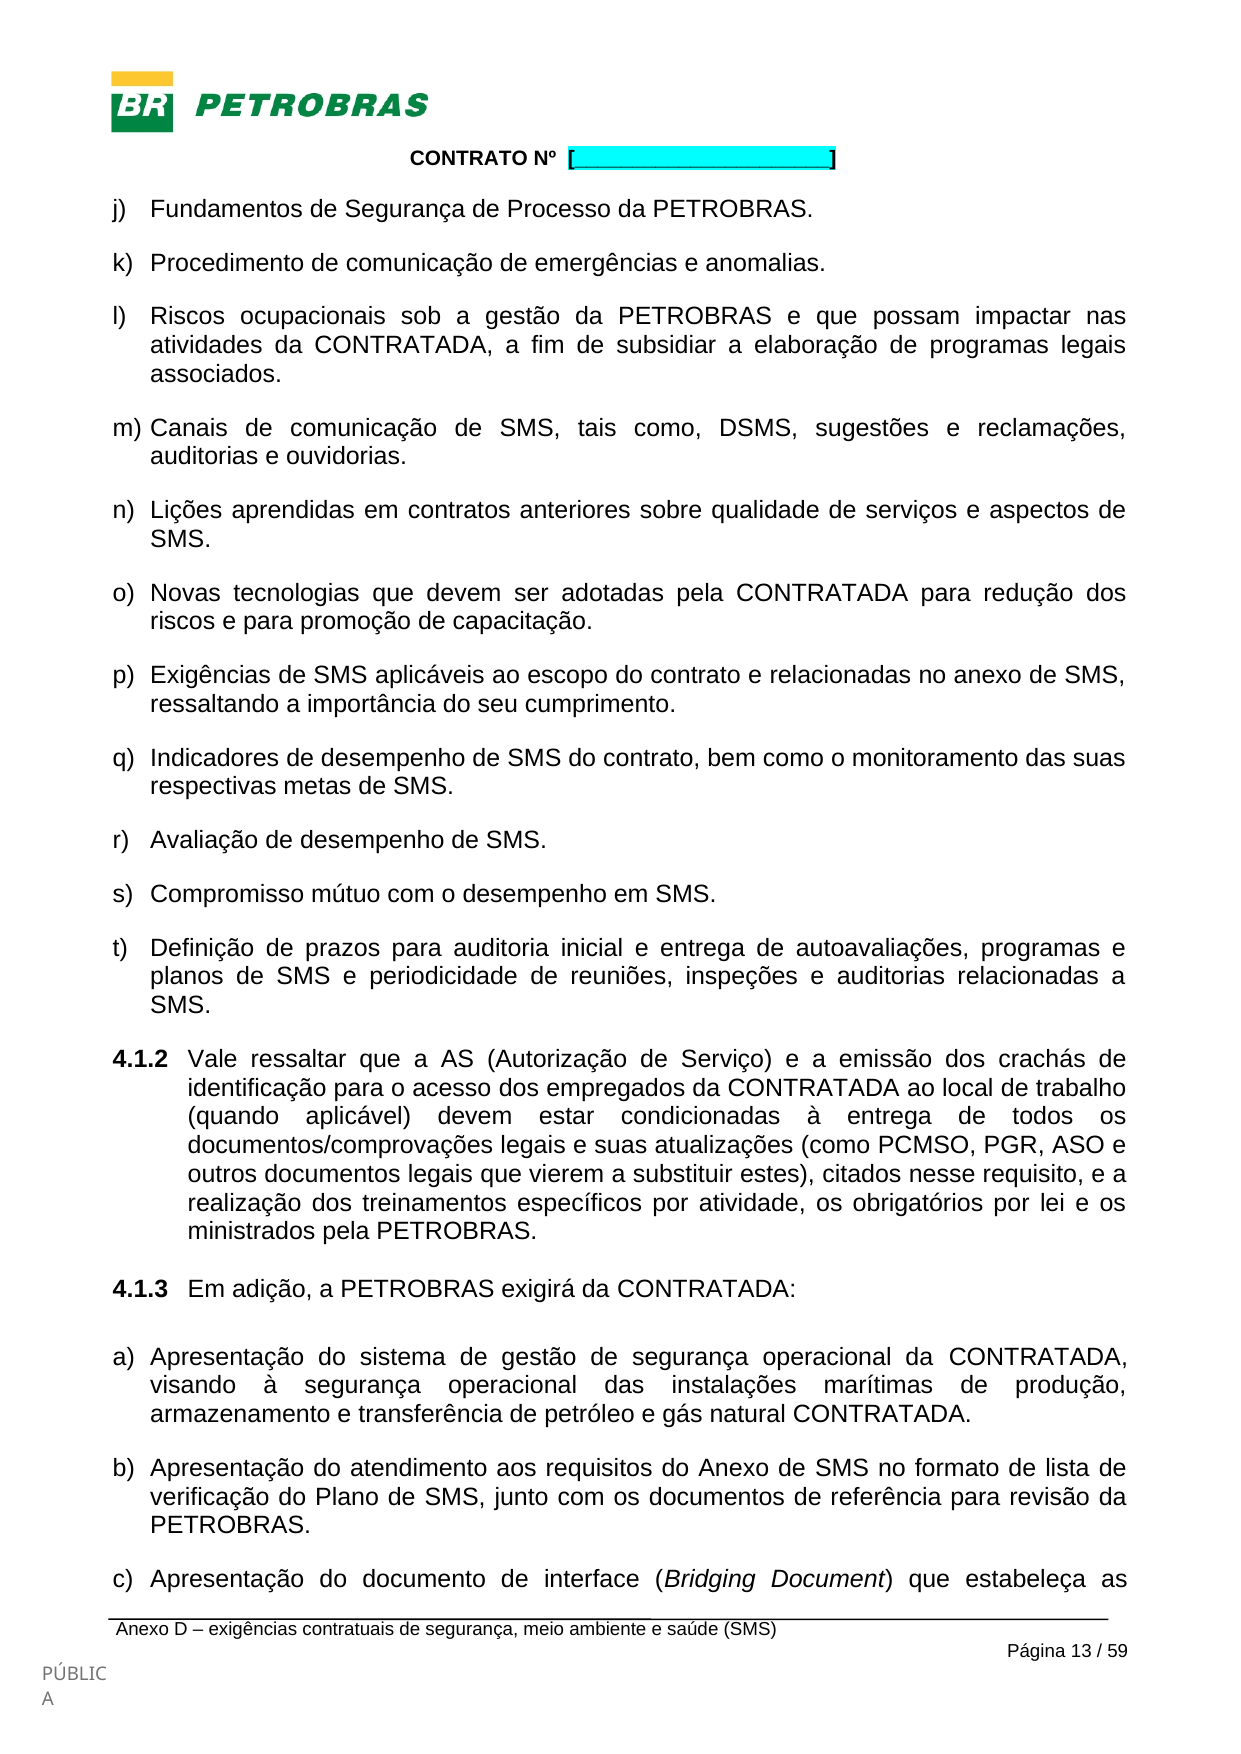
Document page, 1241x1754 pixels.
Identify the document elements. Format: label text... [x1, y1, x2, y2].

list Definição de prazos para auditoria inicial e entrega de autoavaliações, programas e planos de SMS e periodicidade de reuniões, inspeções e auditorias relacionadas a SMS. [112, 932, 1128, 1019]
list Em adição, a PETROBRAS exigirá da CONTRATADA: [112, 1274, 1128, 1302]
picture [105, 65, 434, 139]
list Canais de comunicação de SMS, tais como, DSMS, sugestões e reclamações, auditorias e ouvidorias. [112, 412, 1128, 470]
list Novas tecnologias que devem ser adotadas pela CONTRATADA para redução dos riscos e para promoção de capacitação. [112, 577, 1128, 635]
list Vale ressaltar que a AS (Autorização de Serviço) e a emissão dos crachás de identificação para o acesso dos empregados da CONTRATADA ao local de trabalho (quando aplicável) devem estar condicionadas à entrega de todos os documentos/comprovações legais e suas atualizações (como PCMSO, PGR, ASO e outros documentos legais que vierem a substituir estes), citados nesse requisito, e a realização dos treinamentos específicos por atividade, os obrigatórios por lei e os ministrados pela PETROBRAS. [112, 1044, 1128, 1245]
list Apresentação do atendimento aos requisitos do Anexo de SMS no formato de lista de verificação do Plano de SMS, junto com os documentos de referência para revisão da PETROBRAS. [112, 1453, 1128, 1539]
list Procedimento de comunicação de emergências e anomalias. [112, 247, 1128, 276]
list Exigências de SMS aplicáveis ao escopo do contrato e relacionadas no anexo de SMS, ressaltando a importância do seu cumprimento. [112, 660, 1128, 717]
list Fundamentos de Segurança de Processo da PETROBRAS. [112, 194, 1128, 222]
list Lições aprendidas em contratos anteriores sobre qualidade de serviços e aspectos de SMS. [112, 495, 1128, 552]
list Indicadores de desempenho de SMS do contrato, bem como o monitoramento das suas respectivas metas de SMS. [112, 742, 1128, 800]
list Riscos ocupacionais sob a gestão da PETROBRAS e que possam impactar nas atividades da CONTRATADA, a fim de subsidiar a elaboração de programas legais associados. [112, 301, 1128, 387]
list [112, 1564, 1128, 1593]
list Avaliação de desempenho de SMS. [112, 825, 1128, 854]
list Compromisso mútuo com o desempenho em SMS. [112, 879, 1128, 907]
list Apresentação do sistema de gestão de segurança operacional da CONTRATADA, visando à segurança operacional das instalações marítimas de produção, armazenamento e transferência de petróleo e gás natural CONTRATADA. [112, 1342, 1128, 1428]
